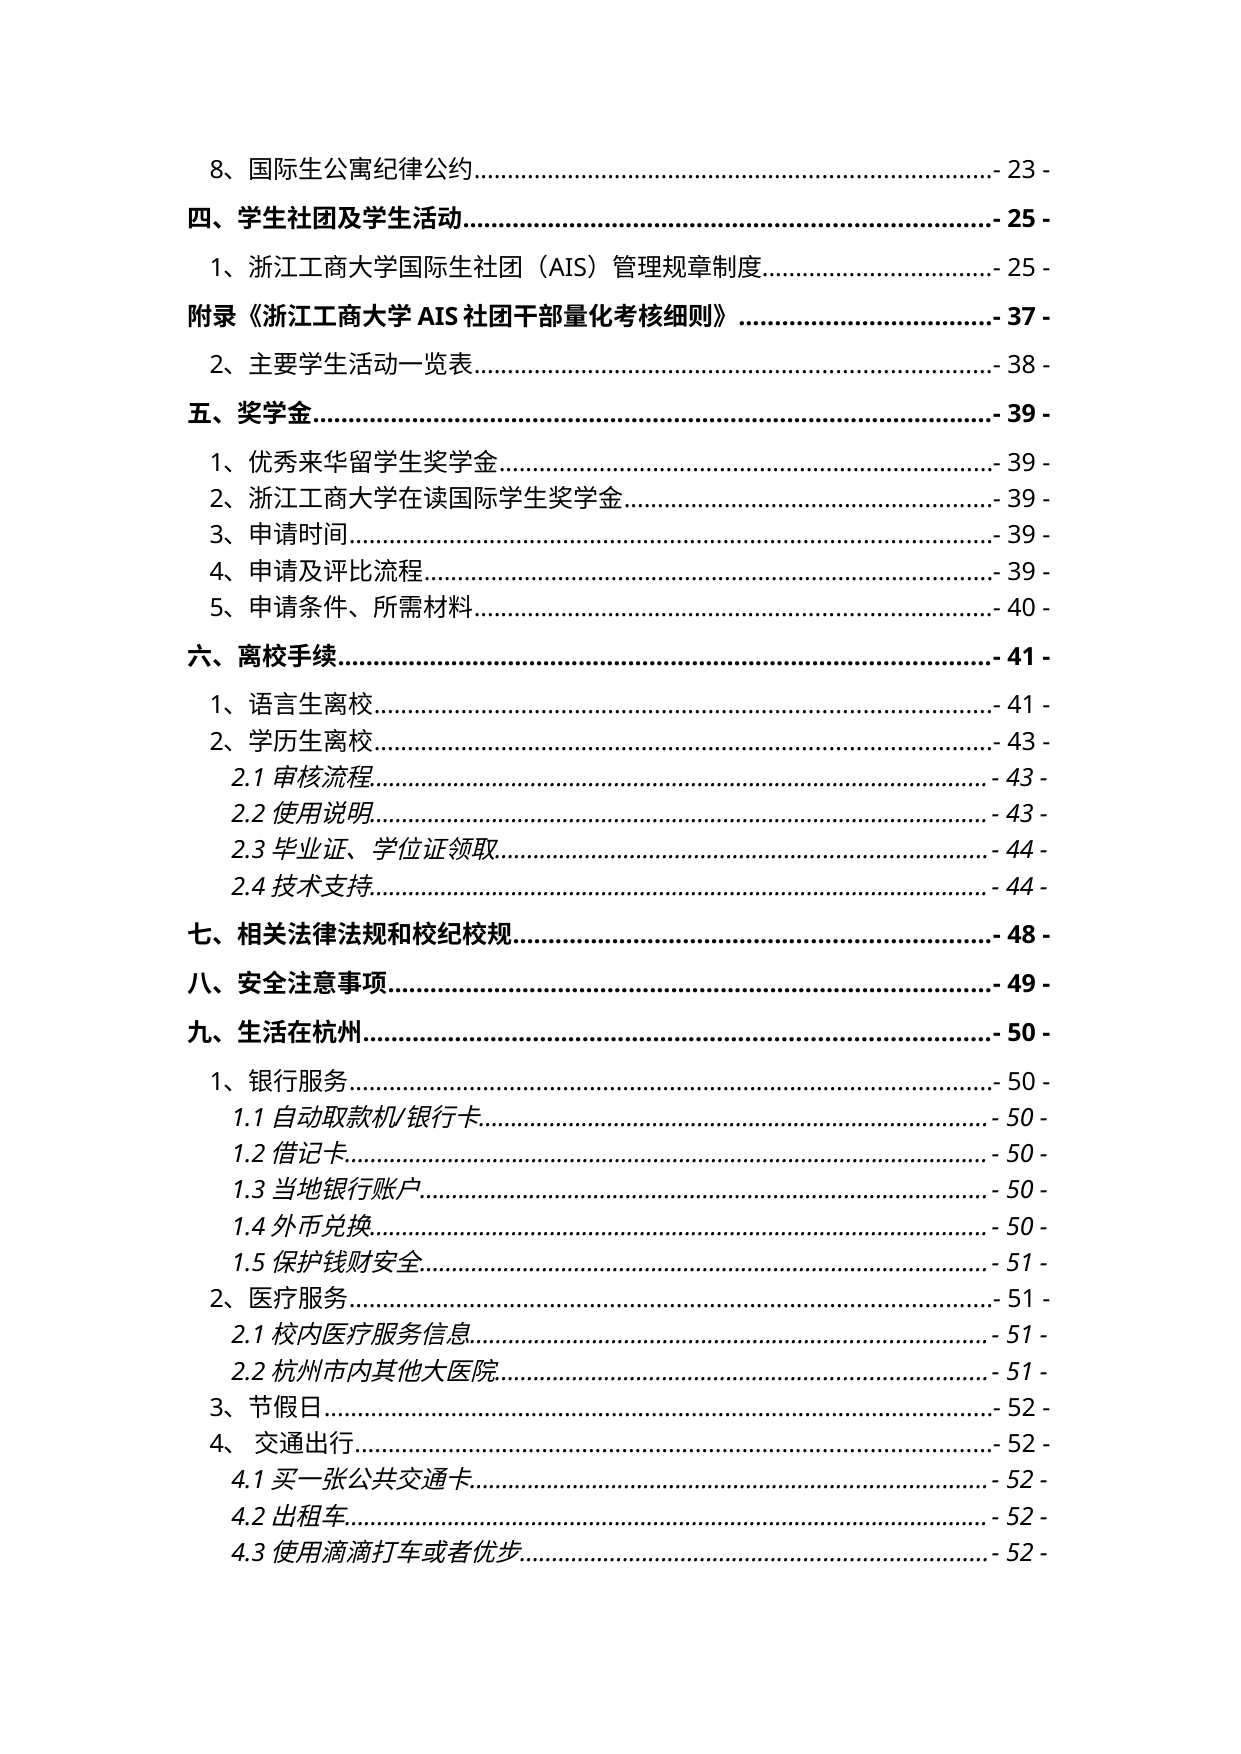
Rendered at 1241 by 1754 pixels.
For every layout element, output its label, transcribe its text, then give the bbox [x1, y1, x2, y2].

text 1.2借记卡 - 50 - [231, 1134, 1090, 1170]
text 8、国际生公寓纪律公约 - 23 - [209, 150, 1090, 186]
text 5、申请条件、所需材料 - 40 - [209, 587, 1090, 624]
text 4、申请及评比流程 - 39 - [209, 551, 1090, 587]
text 1、优秀来华留学生奖学金 - 39 - [209, 442, 1090, 479]
text 九、生活在杭州 - 50 - [187, 1012, 1090, 1049]
text 2.4技术支持 - 44 - [231, 866, 1090, 902]
text 2.1审核流程 - 43 - [231, 757, 1090, 794]
text 2、医疗服务 - 51 - [209, 1279, 1090, 1315]
text 2、主要学生活动一览表 - 38 - [209, 345, 1090, 381]
text 附录《浙江工商大学AIS社团干部量化考核细则》 - 37 - [187, 296, 1090, 332]
text 1、浙江工商大学国际生社团（AIS）管理规章制度 - 25 - [209, 247, 1090, 284]
text 八、安全注意事项 - 49 - [187, 964, 1090, 1000]
text 2.2使用说明 - 43 - [231, 794, 1090, 830]
text 1.4外币兑换 - 50 - [231, 1206, 1090, 1242]
text 1.5保护钱财安全 - 51 - [231, 1242, 1090, 1279]
text 3、申请时间 - 39 - [209, 515, 1090, 551]
text 2.3毕业证、学位证领取 - 44 - [231, 830, 1090, 866]
text 4.1买一张公共交通卡 - 52 - [231, 1460, 1090, 1496]
text 五、奖学金 - 39 - [187, 394, 1090, 430]
text 4.3使用滴滴打车或者优步 - 52 - [231, 1532, 1090, 1569]
text 1.1自动取款机/银行卡 - 50 - [231, 1097, 1090, 1134]
text 1、银行服务 - 50 - [209, 1061, 1090, 1097]
text 4、 交通出行 - 52 - [209, 1424, 1090, 1460]
text 2、学历生离校 - 43 - [374, 721, 1090, 757]
text 2.2杭州市内其他大医院 - 51 - [231, 1351, 1090, 1387]
text 六、离校手续 - 41 - [187, 636, 1090, 672]
text 2、浙江工商大学在读国际学生奖学金 - 39 - [209, 479, 1090, 515]
text 七、相关法律法规和校纪校规 - 48 - [187, 915, 1090, 951]
text 3、节假日 - 52 - [209, 1387, 1090, 1424]
text 4.2出租车 - 52 - [231, 1496, 1090, 1532]
text 2.1校内医疗服务信息 - 51 - [231, 1315, 1090, 1351]
text 1.3当地银行账户 - 50 - [231, 1170, 1090, 1206]
text 四、学生社团及学生活动 - 25 - [187, 199, 1090, 235]
text 1、语言生离校 - 41 - [209, 685, 1090, 721]
